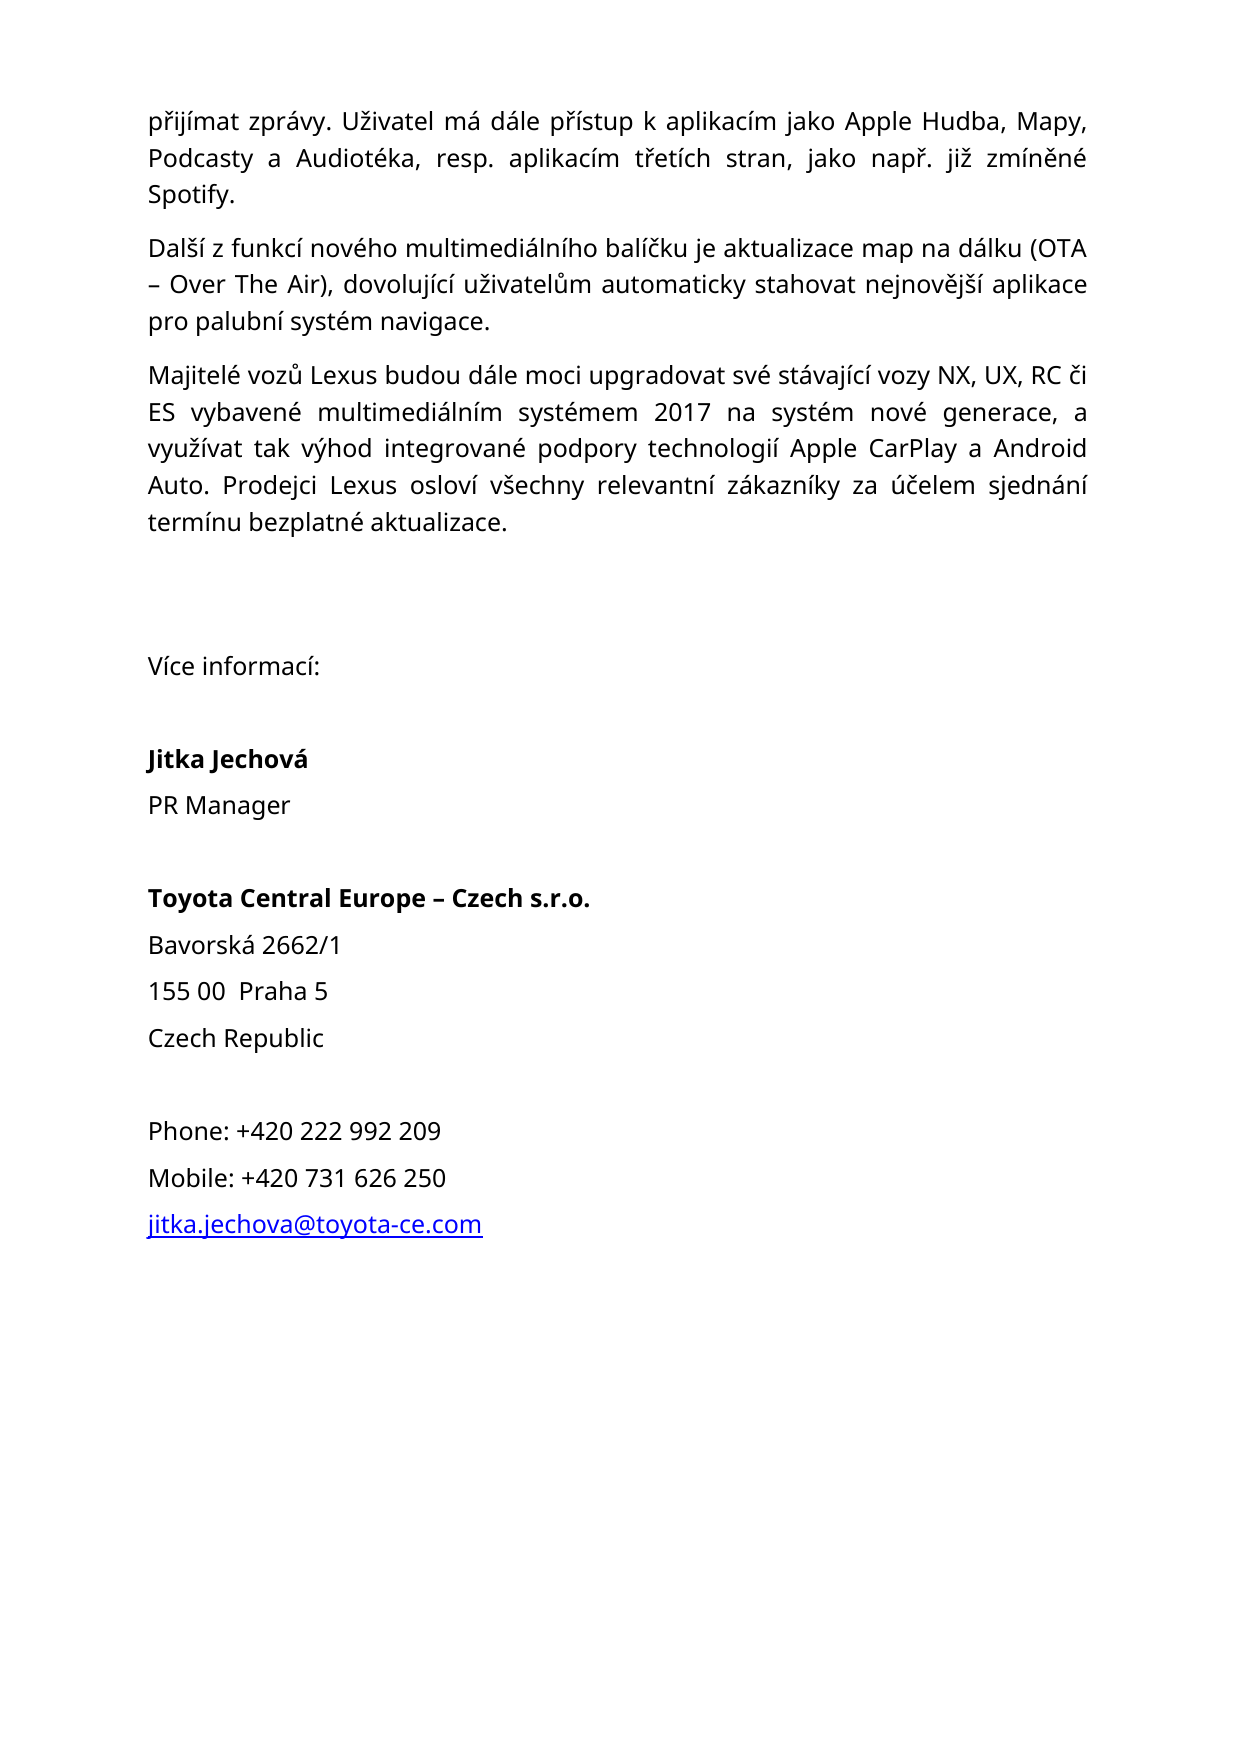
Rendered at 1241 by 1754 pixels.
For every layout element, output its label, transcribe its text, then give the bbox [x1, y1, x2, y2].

text Mobile: +420 731 626 250 [148, 1160, 1093, 1194]
text Czech Republic [148, 1021, 1093, 1055]
text PR Manager [148, 788, 1093, 822]
text 155 00 Praha 5 [148, 974, 1093, 1008]
text Další z funkcí nového multimediálního balíčku je aktualizace map na dálku (OTA – Over The Air), dovolující uživatelům automaticky stahovat nejnovější aplikace pro palubní systém navigace. [148, 230, 1088, 338]
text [148, 103, 1088, 211]
text Majitelé vozů Lexus budou dále moci upgradovat své stávající vozy NX, UX, RC či ES vybavené multimediálním systémem 2017 na systém nové generace, a využívat tak výhod integrované podpory technologií Apple CarPlay a Android Auto. Prodejci Lexus osloví všechny relevantní zákazníky za účelem sjednání termínu bezplatné aktualizace. [148, 357, 1088, 538]
text Více informací: [148, 648, 1093, 682]
text Phone: +420 222 992 209 [148, 1114, 1093, 1148]
text jitka.jechova@toyota-ce.com [148, 1207, 1093, 1241]
text Bavorská 2662/1 [148, 927, 1093, 962]
text Toyota Central Europe – Czech s.r.o. [148, 881, 1093, 915]
text Jitka Jechová [148, 741, 1093, 775]
